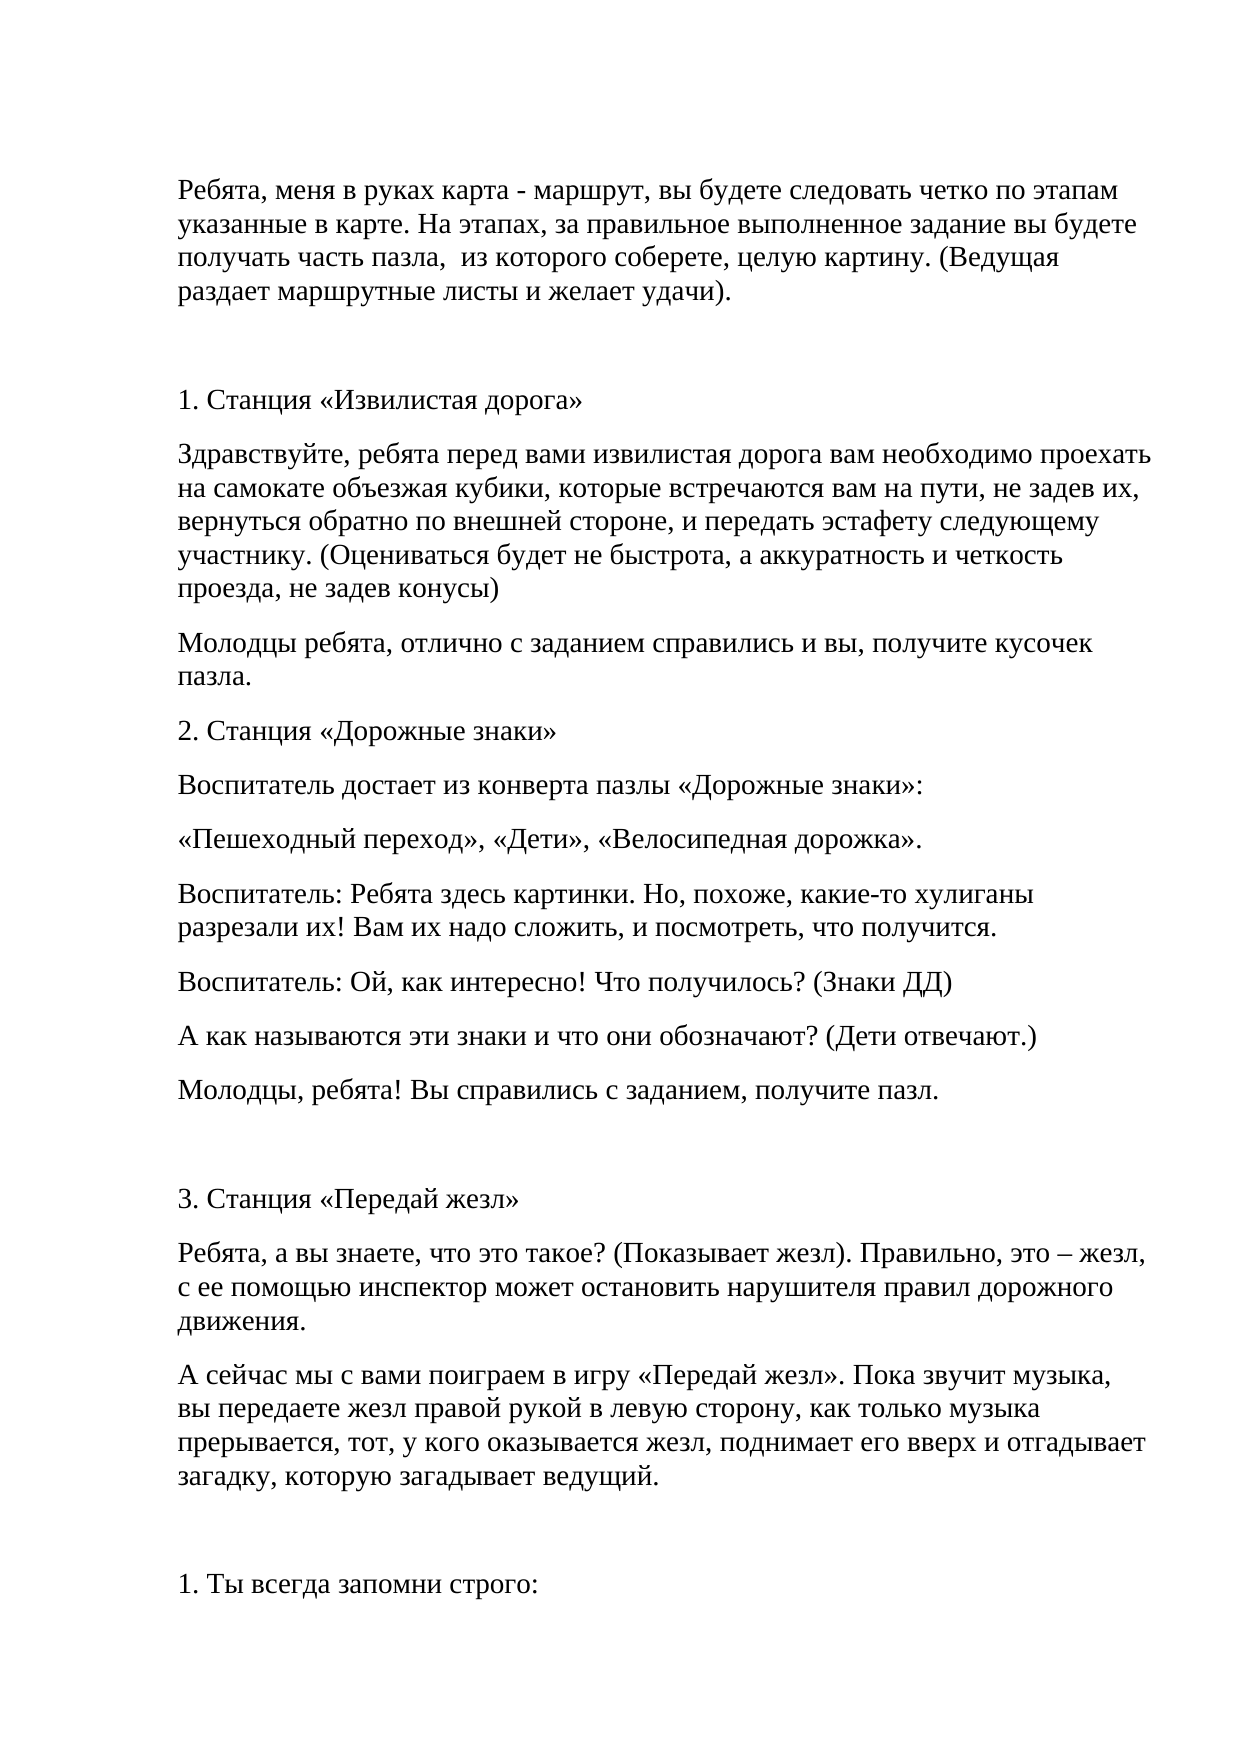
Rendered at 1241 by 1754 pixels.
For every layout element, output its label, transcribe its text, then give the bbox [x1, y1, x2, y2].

text 3. Станция «Передай жезл» [177, 1181, 1152, 1215]
text Воспитатель: Ой, как интересно! Что получилось? (Знаки ДД) [177, 964, 1152, 997]
text 1. Станция «Извилистая дорога» [177, 382, 1152, 415]
text Молодцы ребята, отлично с заданием справились и вы, получите кусочек пазла. [177, 625, 1152, 692]
text Здравствуйте, ребята перед вами извилистая дорога вам необходимо проехать на самокате объезжая кубики, которые встречаются вам на пути, не задев их, вернуться обратно по внешней стороне, и передать эстафету следующему участнику. (Оцениваться будет не быстрота, а аккуратность и четкость проезда, не задев конусы) [177, 436, 1152, 604]
text Ребята, меня в руках карта - маршрут, вы будете следовать четко по этапам указанные в карте. На этапах, за правильное выполненное задание вы будете получать часть пазла, из которого соберете, целую картину. (Ведущая раздает маршрутные листы и желает удачи). [177, 172, 1152, 307]
text А сейчас мы с вами поиграем в игру «Передай жезл». Пока звучит музыка, вы передаете жезл правой рукой в левую сторону, как только музыка прерывается, тот, у кого оказывается жезл, поднимает его вверх и отгадывает загадку, которую загадывает ведущий. [177, 1357, 1152, 1491]
text 1. Ты всегда запомни строго: [177, 1566, 1152, 1600]
text «Пешеходный переход», «Дети», «Велосипедная дорожка». [177, 821, 1152, 855]
text Воспитатель достает из конверта пазлы «Дорожные знаки»: [177, 767, 1152, 801]
text Молодцы, ребята! Вы справились с заданием, получите пазл. [177, 1072, 1152, 1106]
text 2. Станция «Дорожные знаки» [177, 713, 1152, 746]
text А как называются эти знаки и что они обозначают? (Дети отвечают.) [177, 1018, 1152, 1052]
text Воспитатель: Ребята здесь картинки. Но, похоже, какие-то хулиганы разрезали их! Вам их надо сложить, и посмотреть, что получится. [177, 876, 1152, 943]
text Ребята, а вы знаете, что это такое? (Показывает жезл). Правильно, это – жезл, с ее помощью инспектор может остановить нарушителя правил дорожного движения. [177, 1236, 1152, 1336]
